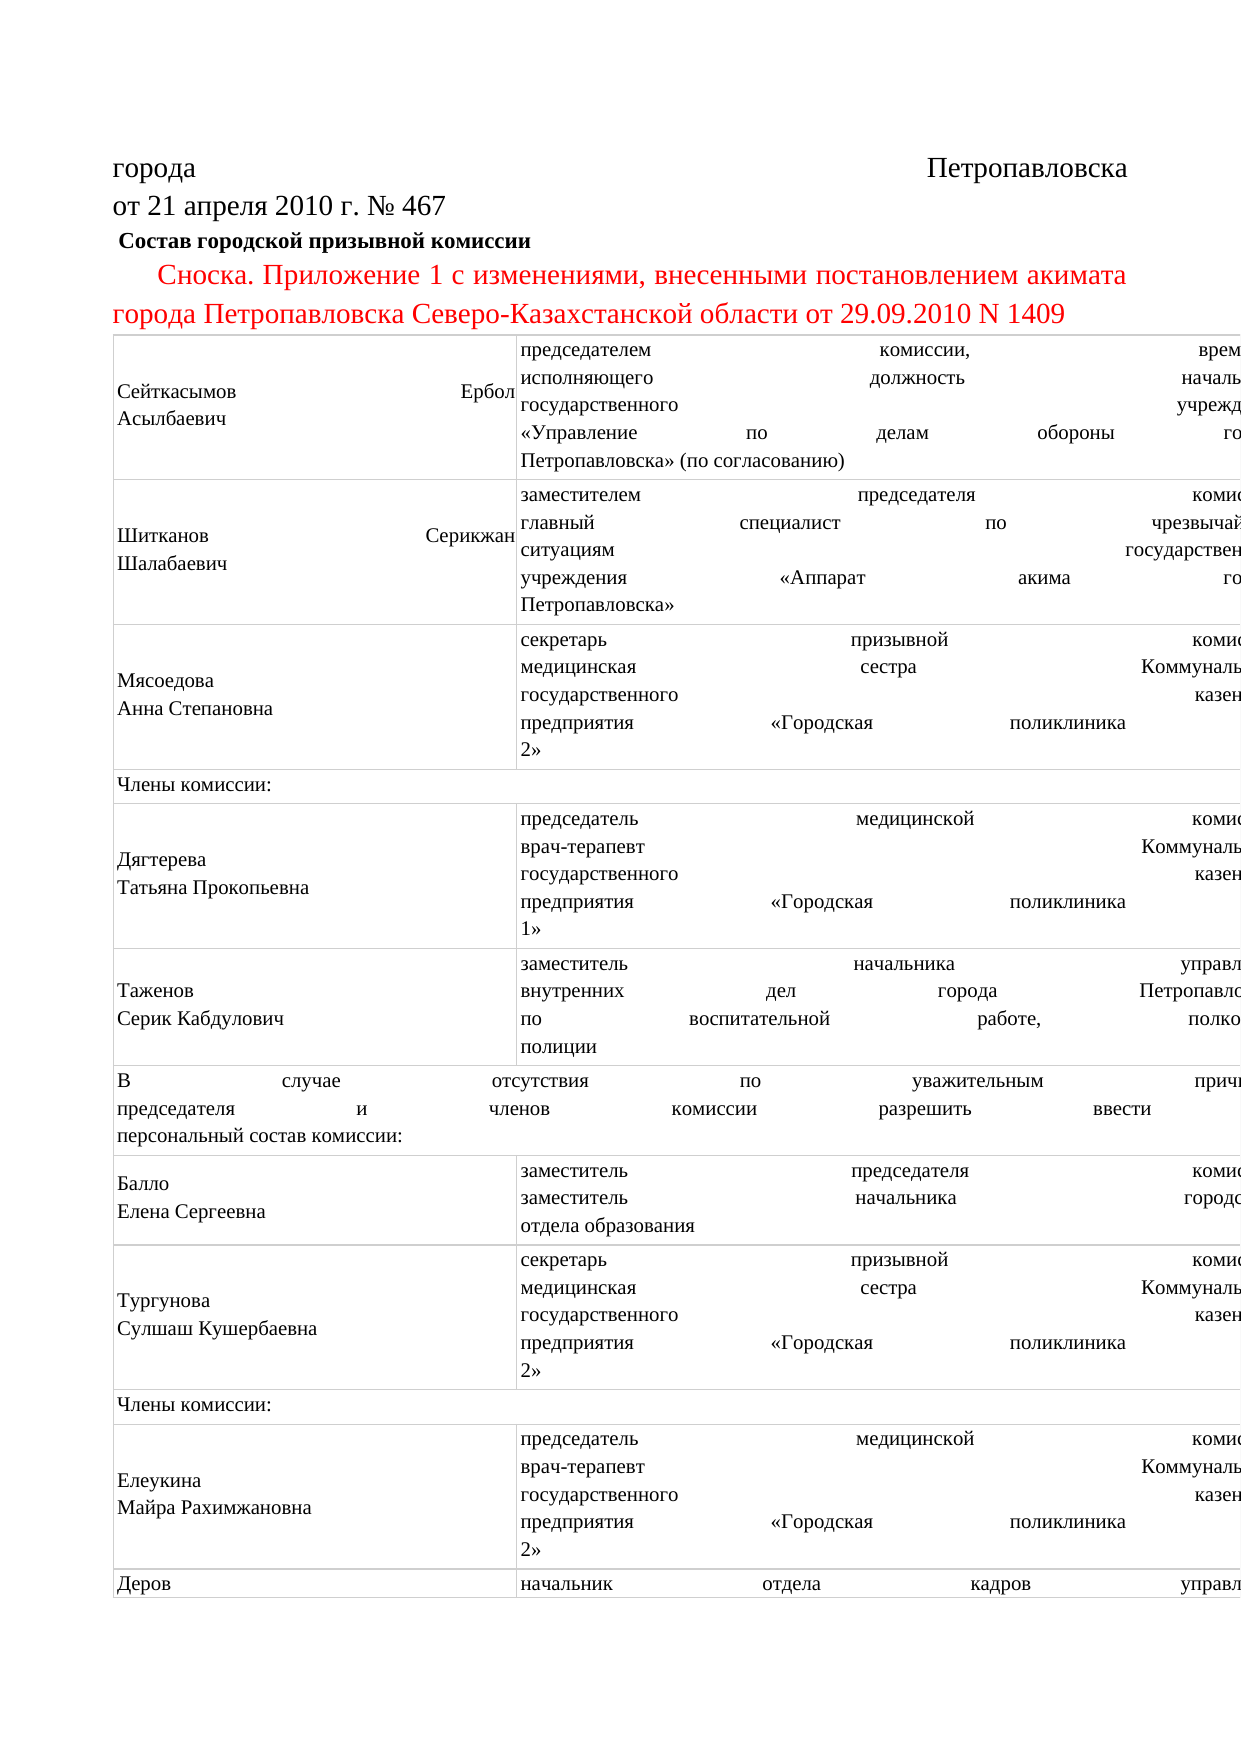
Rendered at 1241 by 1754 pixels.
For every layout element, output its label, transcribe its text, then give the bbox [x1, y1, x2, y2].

table_cell Шитканов Серикжан Шалабаевич [114, 480, 516, 624]
table_cell Тургунова Сулшаш Кушербаевна [114, 1246, 516, 1389]
table_cell В случае отсутствия по уважительным причинам председателя и членов комиссии разрешить ввести в персональный состав комиссии: [114, 1066, 1240, 1155]
table_cell Члены комиссии: [114, 770, 1240, 803]
text Сноска. Приложение 1 с изменениями, внесенными постановлением акимата города Петропавловска Северо-Казахстанской области от 29.09.2010 N 1409 [112, 257, 1128, 329]
table_header Сейткасымов Ербол Асылбаевич [114, 336, 516, 479]
table_cell Мясоедова Анна Степановна [114, 625, 516, 769]
text Состав городской призывной комиссии [112, 227, 1128, 253]
table_cell заместитель начальника управления внутренних дел города Петропавловска по воспитательной работе, полковник полиции [517, 949, 1240, 1065]
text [112, 150, 1128, 222]
table_cell заместителем председателя комиссии, главный специалист по чрезвычайным ситуациям государственного учреждения «Аппарат акима города Петропавловска» [517, 480, 1240, 624]
table_cell Члены комиссии: [114, 1390, 1240, 1423]
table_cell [114, 1570, 516, 1597]
table_header председателем комиссии, временно исполняющего должность начальника государственного учреждения «Управление по делам обороны города Петропавловска» (по согласованию) [517, 336, 1240, 479]
table_cell Таженов Серик Кабдулович [114, 949, 516, 1065]
table_cell председатель медицинской комиссии, врач-терапевт Коммунального государственного казенного предприятия «Городская поликлиника № 2» [517, 1425, 1240, 1568]
table_cell секретарь призывной комиссии, медицинская сестра Коммунального государственного казенного предприятия «Городская поликлиника № 2» [517, 1246, 1240, 1389]
table_cell Елеукина Майра Рахимжановна [114, 1425, 516, 1568]
table_cell председатель медицинской комиссии, врач-терапевт Коммунального государственного казенного предприятия «Городская поликлиника № 1» [517, 804, 1240, 948]
table_cell Дягтерева Татьяна Прокопьевна [114, 804, 516, 948]
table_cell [517, 1570, 1240, 1597]
table_cell секретарь призывной комиссии, медицинская сестра Коммунального государственного казенного предприятия «Городская поликлиника № 2» [517, 625, 1240, 769]
table_cell Балло Елена Сергеевна [114, 1156, 516, 1244]
table_cell заместитель председателя комиссии, заместитель начальника городского отдела образования [517, 1156, 1240, 1244]
